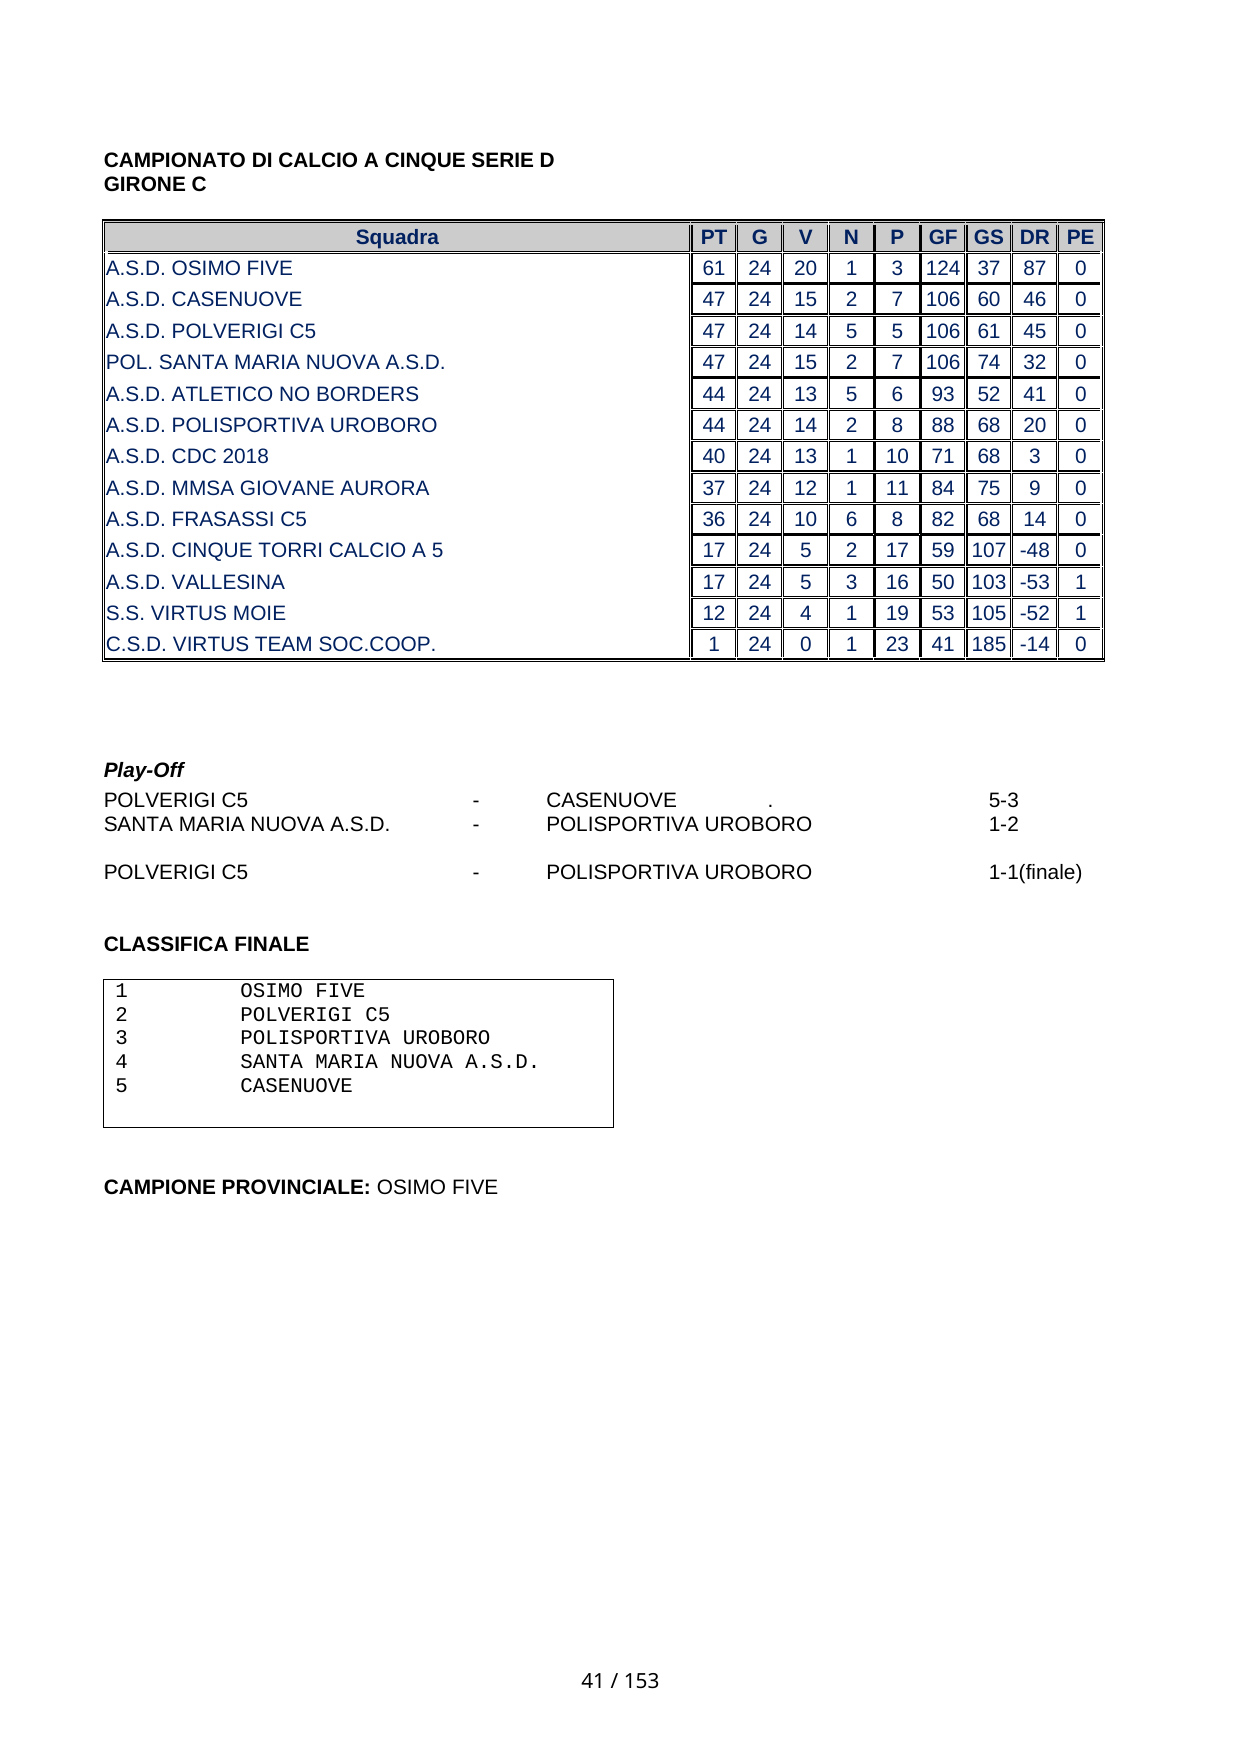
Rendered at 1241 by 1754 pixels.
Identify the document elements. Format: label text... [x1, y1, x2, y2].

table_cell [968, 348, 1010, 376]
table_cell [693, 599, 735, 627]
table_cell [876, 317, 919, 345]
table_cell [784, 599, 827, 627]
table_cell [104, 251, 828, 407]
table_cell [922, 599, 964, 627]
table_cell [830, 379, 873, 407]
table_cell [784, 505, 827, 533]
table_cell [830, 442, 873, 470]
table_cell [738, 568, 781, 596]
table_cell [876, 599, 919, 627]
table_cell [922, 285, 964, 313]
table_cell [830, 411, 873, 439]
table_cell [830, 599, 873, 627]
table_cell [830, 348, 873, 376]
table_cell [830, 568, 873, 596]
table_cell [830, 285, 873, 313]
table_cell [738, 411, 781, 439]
subtitle Play-Off [103, 757, 1137, 781]
text CLASSIFICA FINALE [103, 931, 1137, 955]
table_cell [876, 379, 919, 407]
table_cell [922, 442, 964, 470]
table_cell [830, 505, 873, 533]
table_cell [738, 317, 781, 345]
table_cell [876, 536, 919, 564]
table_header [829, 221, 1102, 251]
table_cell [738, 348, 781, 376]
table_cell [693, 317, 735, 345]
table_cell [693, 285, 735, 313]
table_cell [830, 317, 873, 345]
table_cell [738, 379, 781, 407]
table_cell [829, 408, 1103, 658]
text CAMPIONE PROVINCIALE: OSIMO FIVE [103, 1175, 1137, 1199]
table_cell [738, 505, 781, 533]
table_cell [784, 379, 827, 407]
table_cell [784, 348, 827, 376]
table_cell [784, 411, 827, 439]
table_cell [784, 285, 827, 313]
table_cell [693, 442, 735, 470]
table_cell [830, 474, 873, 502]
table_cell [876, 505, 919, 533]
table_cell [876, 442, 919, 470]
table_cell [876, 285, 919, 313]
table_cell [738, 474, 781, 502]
text POLVERIGI C5 - POLISPORTIVA UROBORO 1-1(finale) [103, 859, 1137, 907]
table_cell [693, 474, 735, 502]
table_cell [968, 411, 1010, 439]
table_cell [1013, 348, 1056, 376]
text SANTA MARIA NUOVA A.S.D. - POLISPORTIVA UROBORO 1-2 [103, 812, 1137, 836]
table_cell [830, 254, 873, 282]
text CAMPIONATO DI CALCIO A CINQUE SERIE D [103, 148, 1137, 172]
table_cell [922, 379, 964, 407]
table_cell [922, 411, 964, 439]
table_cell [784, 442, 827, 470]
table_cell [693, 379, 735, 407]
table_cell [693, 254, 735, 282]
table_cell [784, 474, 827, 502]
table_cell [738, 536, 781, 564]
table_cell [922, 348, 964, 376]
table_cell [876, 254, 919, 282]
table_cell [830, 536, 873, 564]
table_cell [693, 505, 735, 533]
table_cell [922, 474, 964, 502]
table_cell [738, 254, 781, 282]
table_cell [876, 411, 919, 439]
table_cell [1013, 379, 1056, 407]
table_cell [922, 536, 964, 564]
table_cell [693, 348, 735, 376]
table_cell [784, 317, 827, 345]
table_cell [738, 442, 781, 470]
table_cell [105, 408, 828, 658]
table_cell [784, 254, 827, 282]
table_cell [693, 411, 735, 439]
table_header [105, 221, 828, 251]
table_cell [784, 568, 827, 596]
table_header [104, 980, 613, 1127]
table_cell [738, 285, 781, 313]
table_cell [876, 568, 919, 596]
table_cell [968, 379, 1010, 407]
text GIRONE C [103, 172, 1137, 196]
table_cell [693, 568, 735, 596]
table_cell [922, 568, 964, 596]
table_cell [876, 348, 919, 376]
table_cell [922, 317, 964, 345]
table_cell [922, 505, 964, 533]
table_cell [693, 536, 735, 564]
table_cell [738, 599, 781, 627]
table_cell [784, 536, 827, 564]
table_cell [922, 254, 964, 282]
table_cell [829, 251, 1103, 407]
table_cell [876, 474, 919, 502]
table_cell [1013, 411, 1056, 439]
text POLVERIGI C5 - CASENUOVE . 5-3 [103, 788, 1137, 812]
